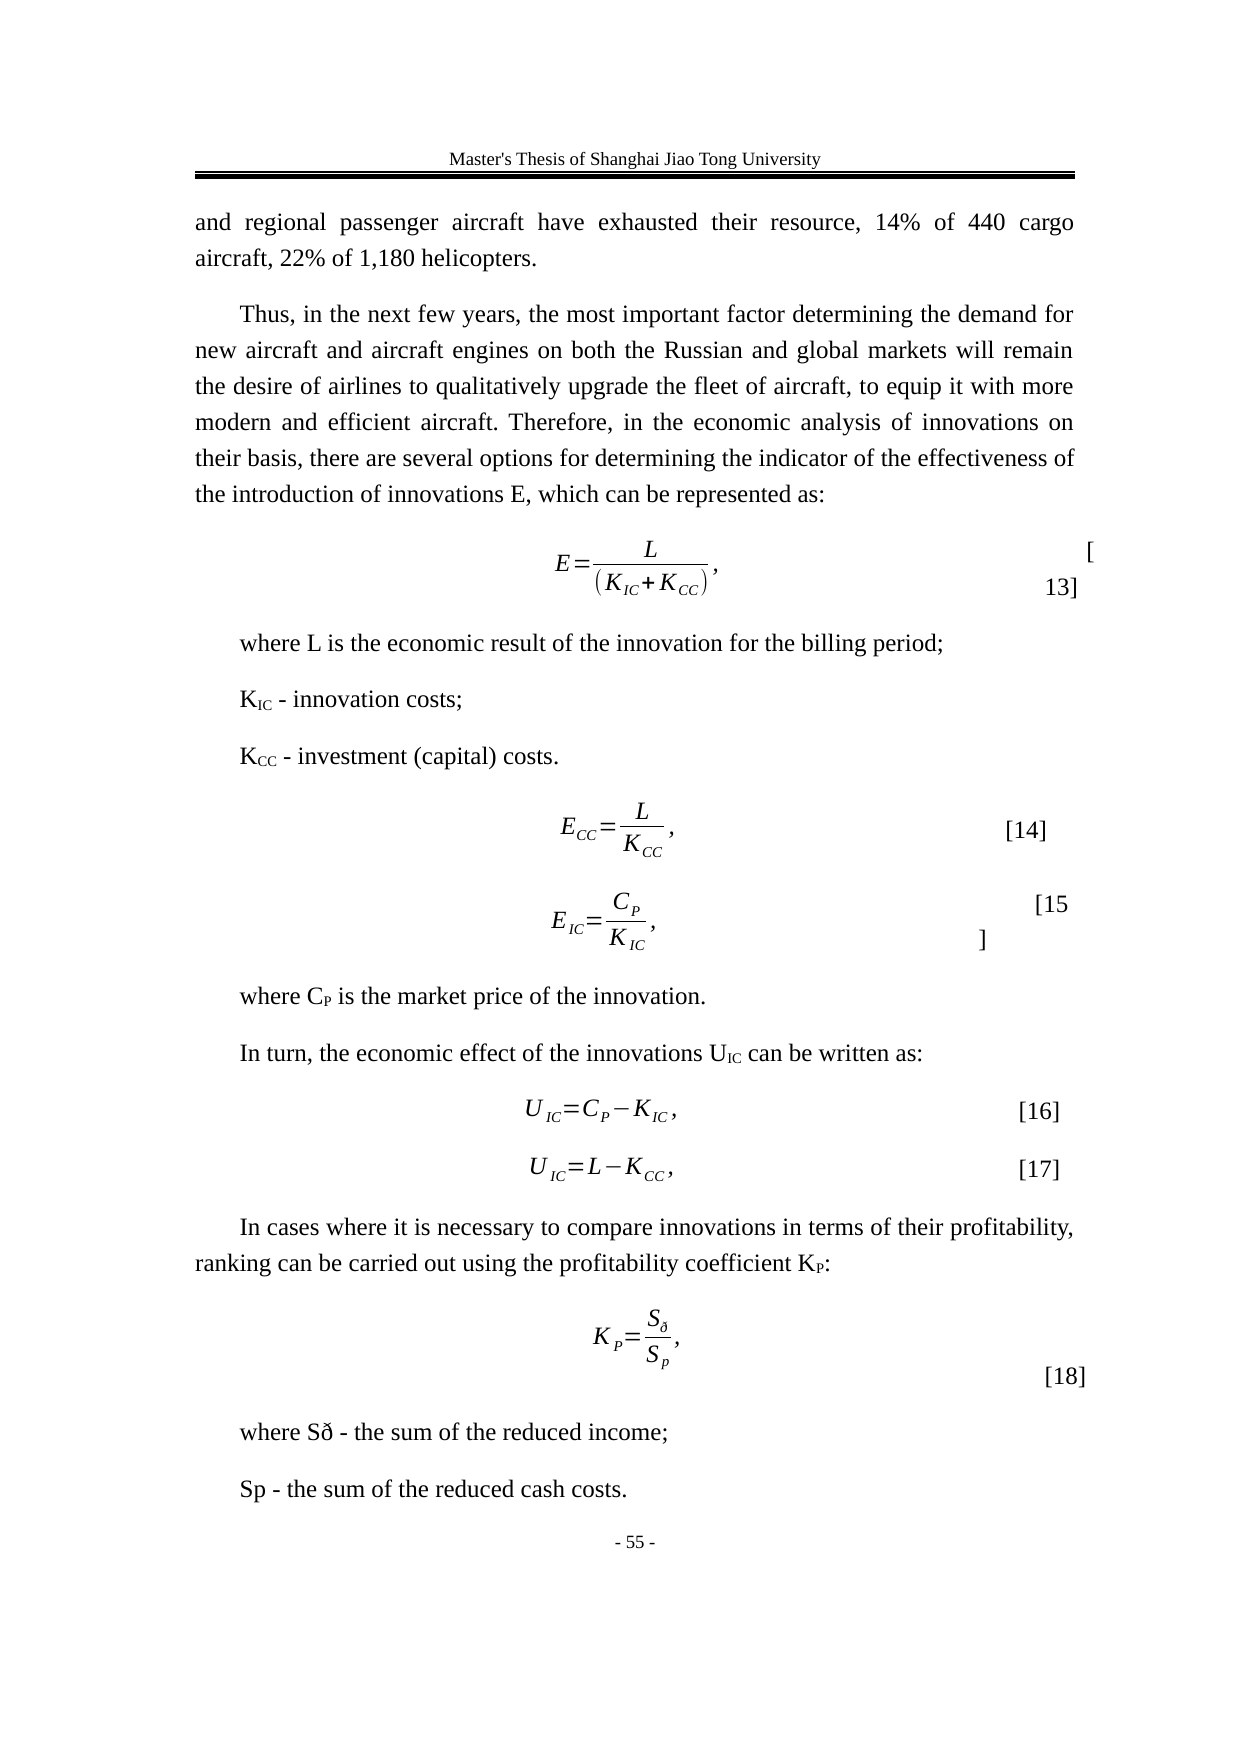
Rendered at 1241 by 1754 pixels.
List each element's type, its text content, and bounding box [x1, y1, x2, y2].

text where CP is the market price of the innovation. [195, 981, 1075, 1010]
text KCC - investment (capital) costs. [195, 741, 1075, 770]
text In cases where it is necessary to compare innovations in terms of their profitability, ranking can be carried out using the profitability coefficient KP: [195, 1212, 1075, 1276]
table_cell [195, 888, 967, 981]
table_header [13] [1033, 536, 1097, 628]
text Thus, in the next few years, the most important factor determining the demand for new aircraft and aircraft engines on both the Russian and global markets will remain the desire of airlines to qualitatively upgrade the fleet of aircraft, to equip it with more modern and efficient aircraft. Therefore, in the economic analysis of innovations on their basis, there are several options for determining the indicator of the effectiveness of the introduction of innovations E, which can be represented as: [195, 299, 1075, 508]
table_header [195, 798, 994, 888]
text KIC - innovation costs; [195, 684, 1075, 713]
table_cell [17] [963, 1153, 1075, 1212]
text In turn, the economic effect of the innovations UIC can be written as: [195, 1038, 1075, 1067]
table_header [195, 1095, 963, 1153]
table_header [18] [1033, 1304, 1097, 1417]
text where Sð - the sum of the reduced income; [195, 1417, 1075, 1446]
table_cell [195, 1153, 963, 1212]
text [195, 207, 1075, 271]
text where L is the economic result of the innovation for the billing period; [195, 628, 1075, 656]
table_header [14] [994, 798, 1079, 888]
text Sp - the sum of the reduced cash costs. [195, 1474, 1075, 1502]
table_header [16] [963, 1095, 1075, 1153]
table_cell [15] [967, 888, 1079, 981]
table_header [195, 1304, 1033, 1417]
table_header [195, 536, 1033, 628]
